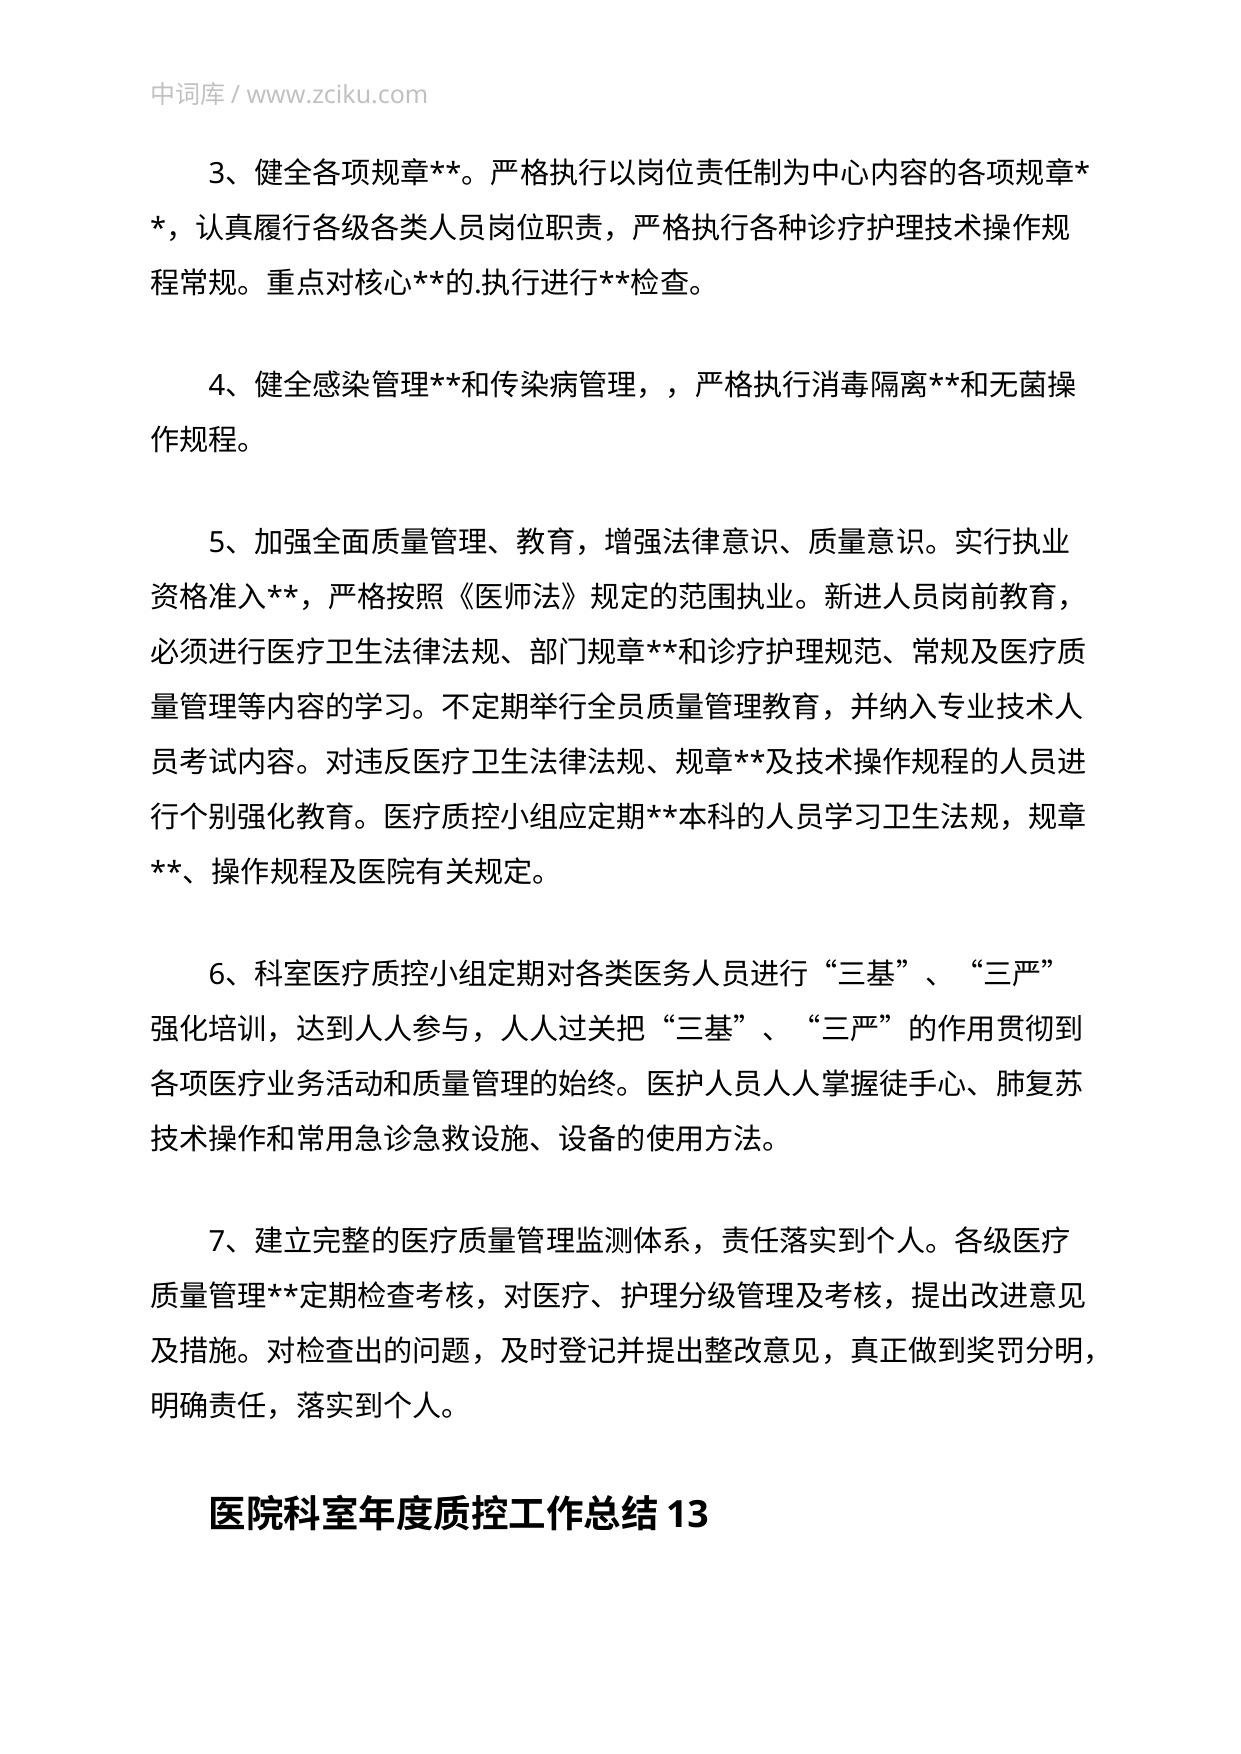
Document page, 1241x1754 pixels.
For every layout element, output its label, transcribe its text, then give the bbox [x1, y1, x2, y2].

text 6、科室医疗质控小组定期对各类医务人员进行“三基”、“三严”强化培训，达到人人参与，人人过关把“三基”、“三严”的作用贯彻到各项医疗业务活动和质量管理的始终。医护人员人人掌握徒手心、肺复苏技术操作和常用急诊急救设施、设备的使用方法。 [150, 951, 1090, 1158]
text 5、加强全面质量管理、教育，增强法律意识、质量意识。实行执业资格准入**，严格按照《医师法》规定的范围执业。新进人员岗前教育，必须进行医疗卫生法律法规、部门规章**和诊疗护理规范、常规及医疗质量管理等内容的学习。不定期举行全员质量管理教育，并纳入专业技术人员考试内容。对违反医疗卫生法律法规、规章**及技术操作规程的人员进行个别强化教育。医疗质控小组应定期**本科的人员学习卫生法规，规章**、操作规程及医院有关规定。 [150, 519, 1090, 891]
text 4、健全感染管理**和传染病管理，，严格执行消毒隔离**和无菌操作规程。 [150, 362, 1090, 459]
text 医院科室年度质控工作总结13 [150, 1484, 1090, 1538]
text 7、建立完整的医疗质量管理监测体系，责任落实到个人。各级医疗质量管理**定期检查考核，对医疗、护理分级管理及考核，提出改进意见及措施。对检查出的问题，及时登记并提出整改意见，真正做到奖罚分明，明确责任，落实到个人。 [150, 1217, 1090, 1424]
text 3、健全各项规章**。严格执行以岗位责任制为中心内容的各项规章**，认真履行各级各类人员岗位职责，严格执行各种诊疗护理技术操作规程常规。重点对核心**的.执行进行**检查。 [150, 150, 1090, 302]
